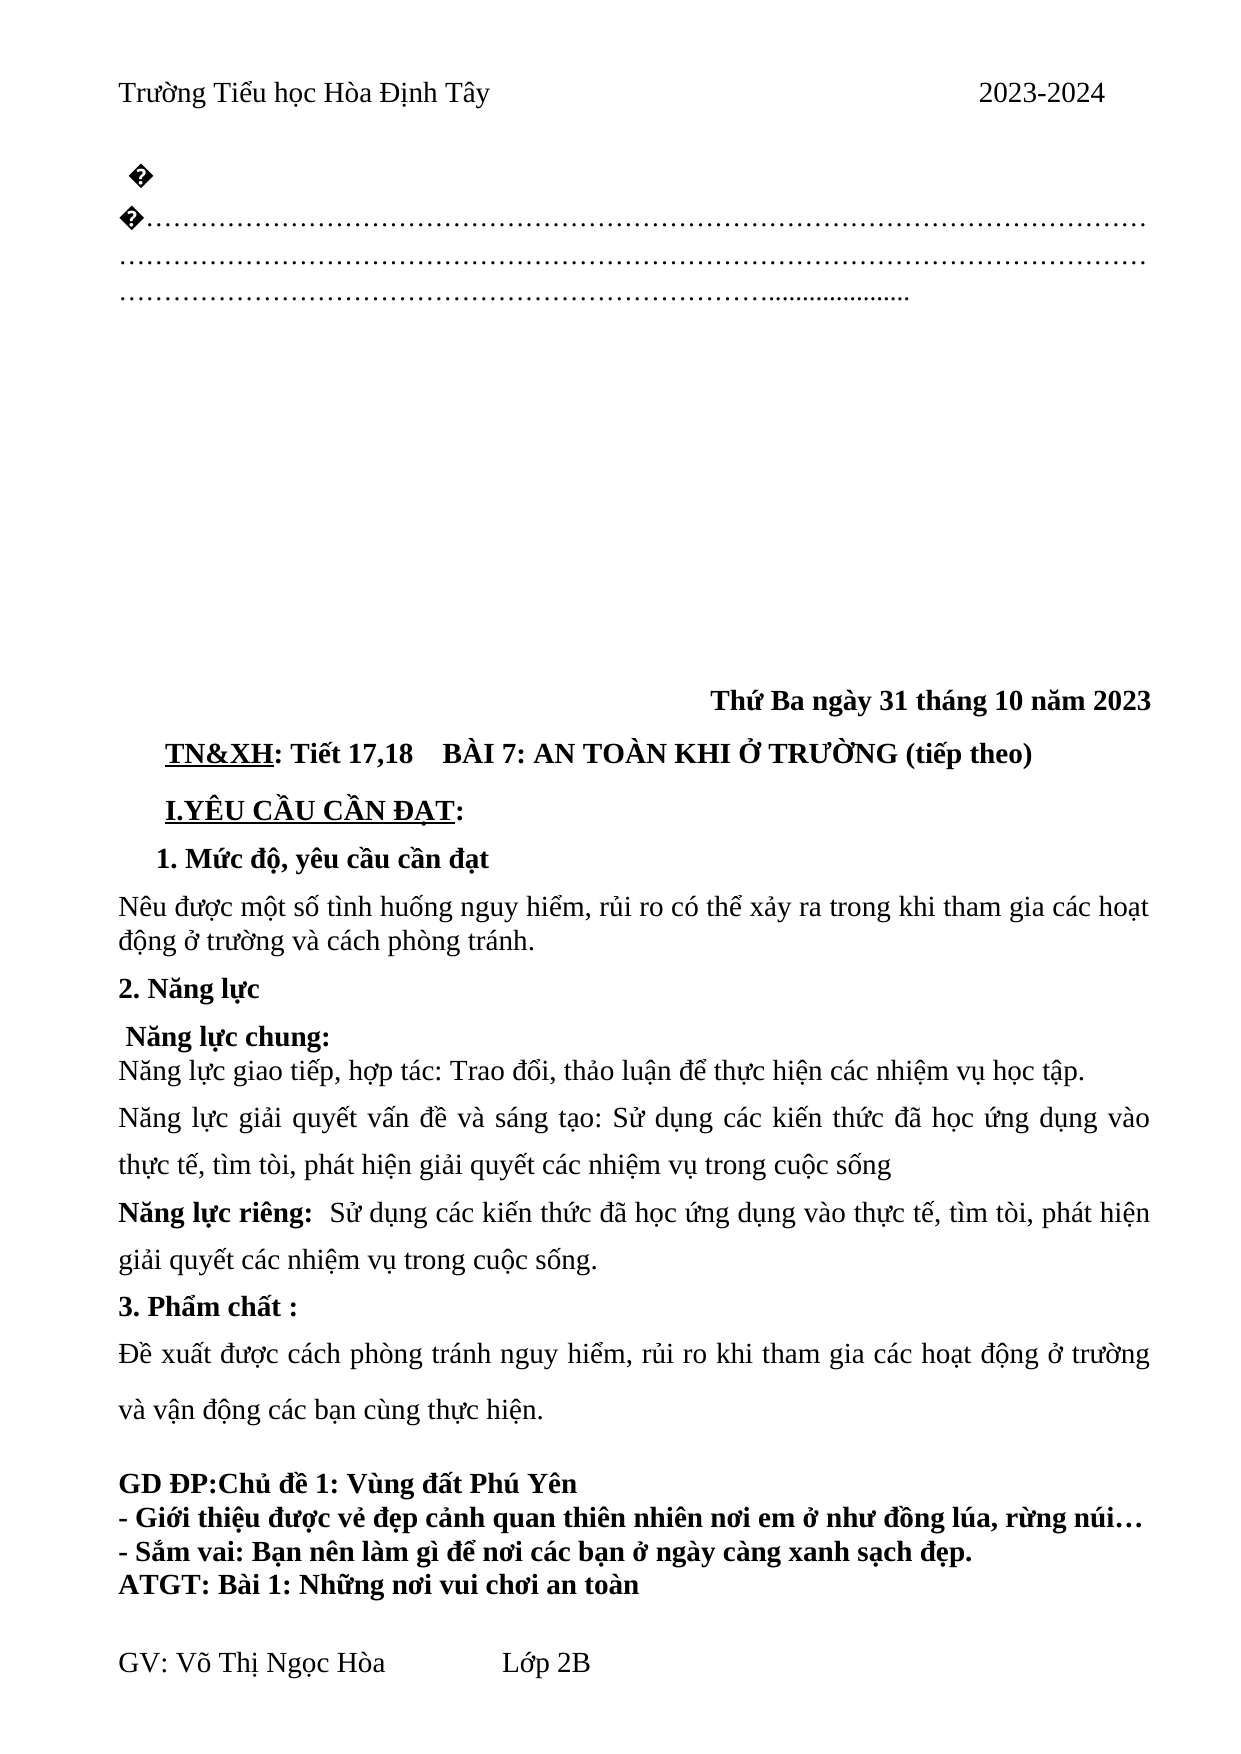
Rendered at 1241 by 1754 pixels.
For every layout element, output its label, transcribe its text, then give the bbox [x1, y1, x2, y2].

subtitle TN&XH: Tiết 17,18 BÀI 7: AN TOÀN KHI Ở TRƯỜNG (tiếp theo) [141, 736, 1151, 770]
text 2. Năng lực [118, 971, 1151, 1005]
text Thứ Ba ngày 31 tháng 10 năm 2023 [118, 683, 1151, 717]
text Nêu được một số tình huống nguy hiểm, rủi ro có thể xảy ra trong khi tham gia các hoạt động ở trường và cách phòng tránh. [118, 889, 1151, 957]
text ATGT: Bài 1: Những nơi vui chơi an toàn [118, 1567, 1151, 1601]
text 🖎………………………………………………………………………………………………………………………………………………………………………………………………………………………………………………………………………..................... [118, 155, 1151, 306]
text 1. Mức độ, yêu cầu cần đạt [156, 841, 1151, 875]
text - Giới thiệu được vẻ đẹp cảnh quan thiên nhiên nơi em ở như đồng lúa, rừng núi… [118, 1500, 1151, 1534]
subtitle I.YÊU CẦU CẦN ĐẠT: [141, 793, 1151, 827]
text Năng lực chung: [118, 1019, 1151, 1053]
text GD ĐP:Chủ đề 1: Vùng đất Phú Yên [118, 1467, 1151, 1500]
text Năng lực giải quyết vấn đề và sáng tạo: Sử dụng các kiến thức đã học ứng dụng vào thực tế, tìm tòi, phát hiện giải quyết các nhiệm vụ trong cuộc sống [118, 1100, 1151, 1181]
text Đề xuất được cách phòng tránh nguy hiểm, rủi ro khi tham gia các hoạt động ở trường và vận động các bạn cùng thực hiện. [118, 1337, 1151, 1426]
text Năng lực riêng: Sử dụng các kiến thức đã học ứng dụng vào thực tế, tìm tòi, phát hiện giải quyết các nhiệm vụ trong cuộc sống. [118, 1195, 1151, 1276]
text - Sắm vai: Bạn nên làm gì để nơi các bạn ở ngày càng xanh sạch đẹp. [118, 1534, 1151, 1567]
text 3. Phẩm chất : [118, 1289, 1151, 1323]
text Năng lực giao tiếp, hợp tác: Trao đổi, thảo luận để thực hiện các nhiệm vụ học tập. [118, 1053, 1151, 1086]
